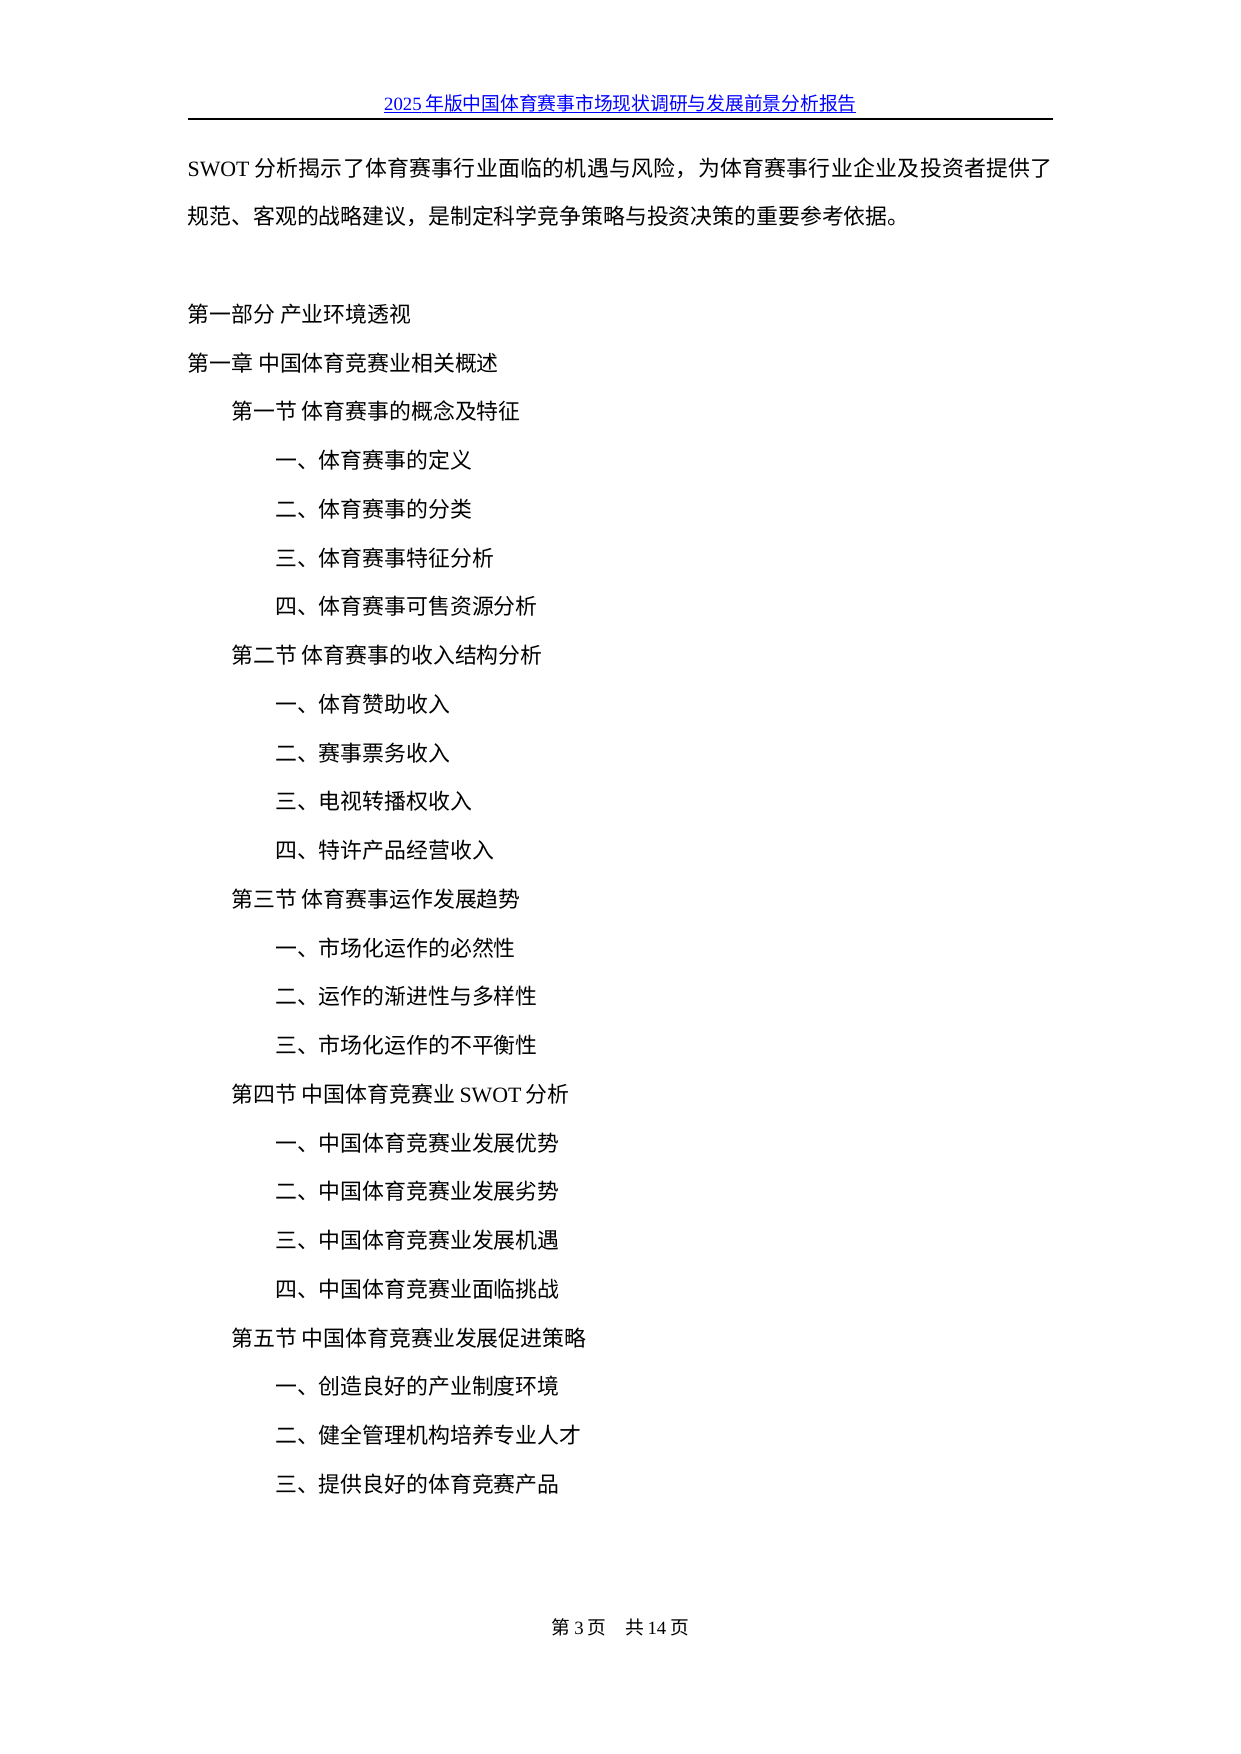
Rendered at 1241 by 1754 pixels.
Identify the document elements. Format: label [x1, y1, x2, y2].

text [187, 150, 1053, 1499]
